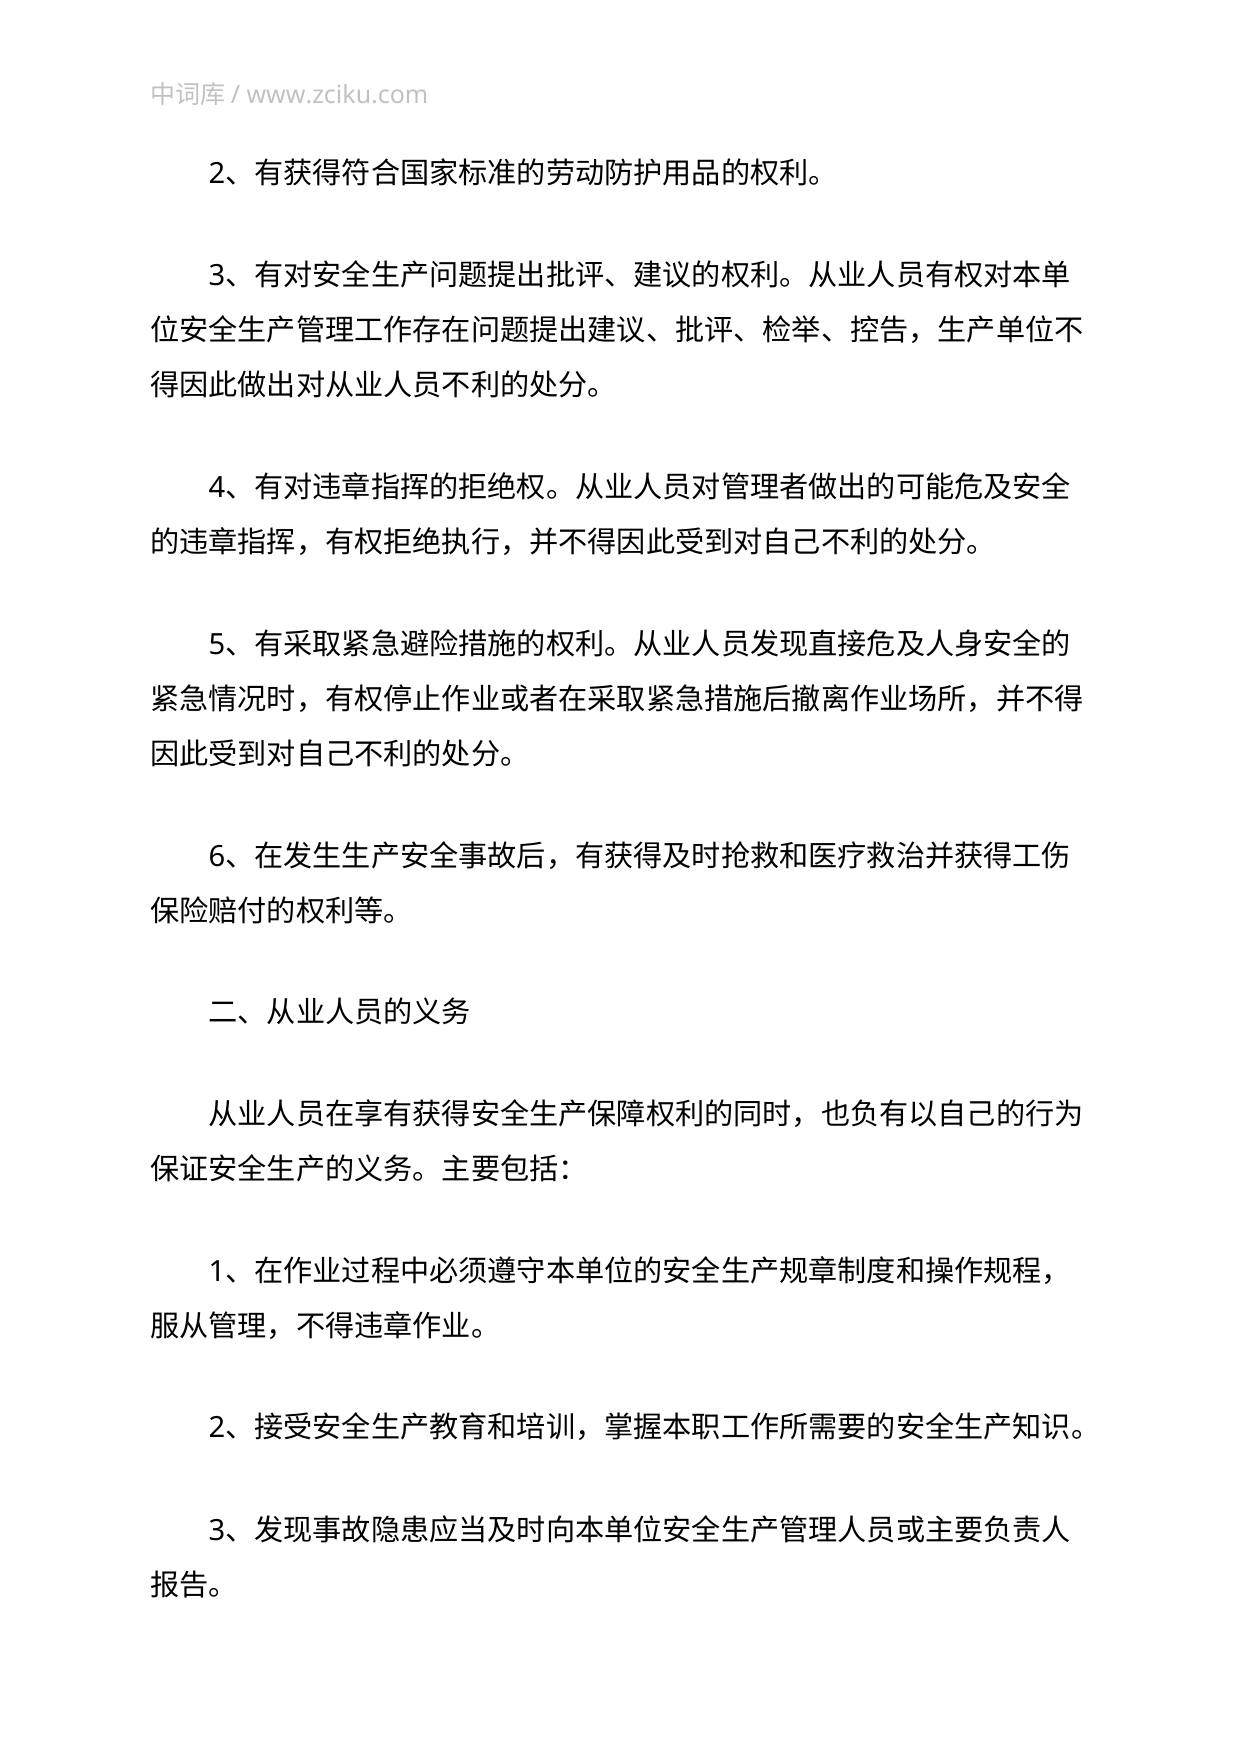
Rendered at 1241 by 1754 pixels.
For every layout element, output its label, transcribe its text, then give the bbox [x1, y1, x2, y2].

text 从业人员在享有获得安全生产保障权利的同时，也负有以自己的行为保证安全生产的义务。主要包括： [150, 1091, 1090, 1188]
text 4、有对违章指挥的拒绝权。从业人员对管理者做出的可能危及安全的违章指挥，有权拒绝执行，并不得因此受到对自己不利的处分。 [150, 464, 1090, 561]
text 3、发现事故隐患应当及时向本单位安全生产管理人员或主要负责人报告。 [150, 1506, 1090, 1603]
text 5、有采取紧急避险措施的权利。从业人员发现直接危及人身安全的紧急情况时，有权停止作业或者在采取紧急措施后撤离作业场所，并不得因此受到对自己不利的处分。 [150, 620, 1090, 773]
text 2、接受安全生产教育和培训，掌握本职工作所需要的安全生产知识。 [150, 1404, 1090, 1446]
text 3、有对安全生产问题提出批评、建议的权利。从业人员有权对本单位安全生产管理工作存在问题提出建议、批评、检举、控告，生产单位不得因此做出对从业人员不利的处分。 [150, 252, 1090, 404]
text 二、从业人员的义务 [150, 989, 1090, 1031]
text 1、在作业过程中必须遵守本单位的安全生产规章制度和操作规程，服从管理，不得违章作业。 [150, 1247, 1090, 1344]
text 6、在发生生产安全事故后，有获得及时抢救和医疗救治并获得工伤保险赔付的权利等。 [150, 832, 1090, 929]
text 2、有获得符合国家标准的劳动防护用品的权利。 [150, 150, 1090, 192]
